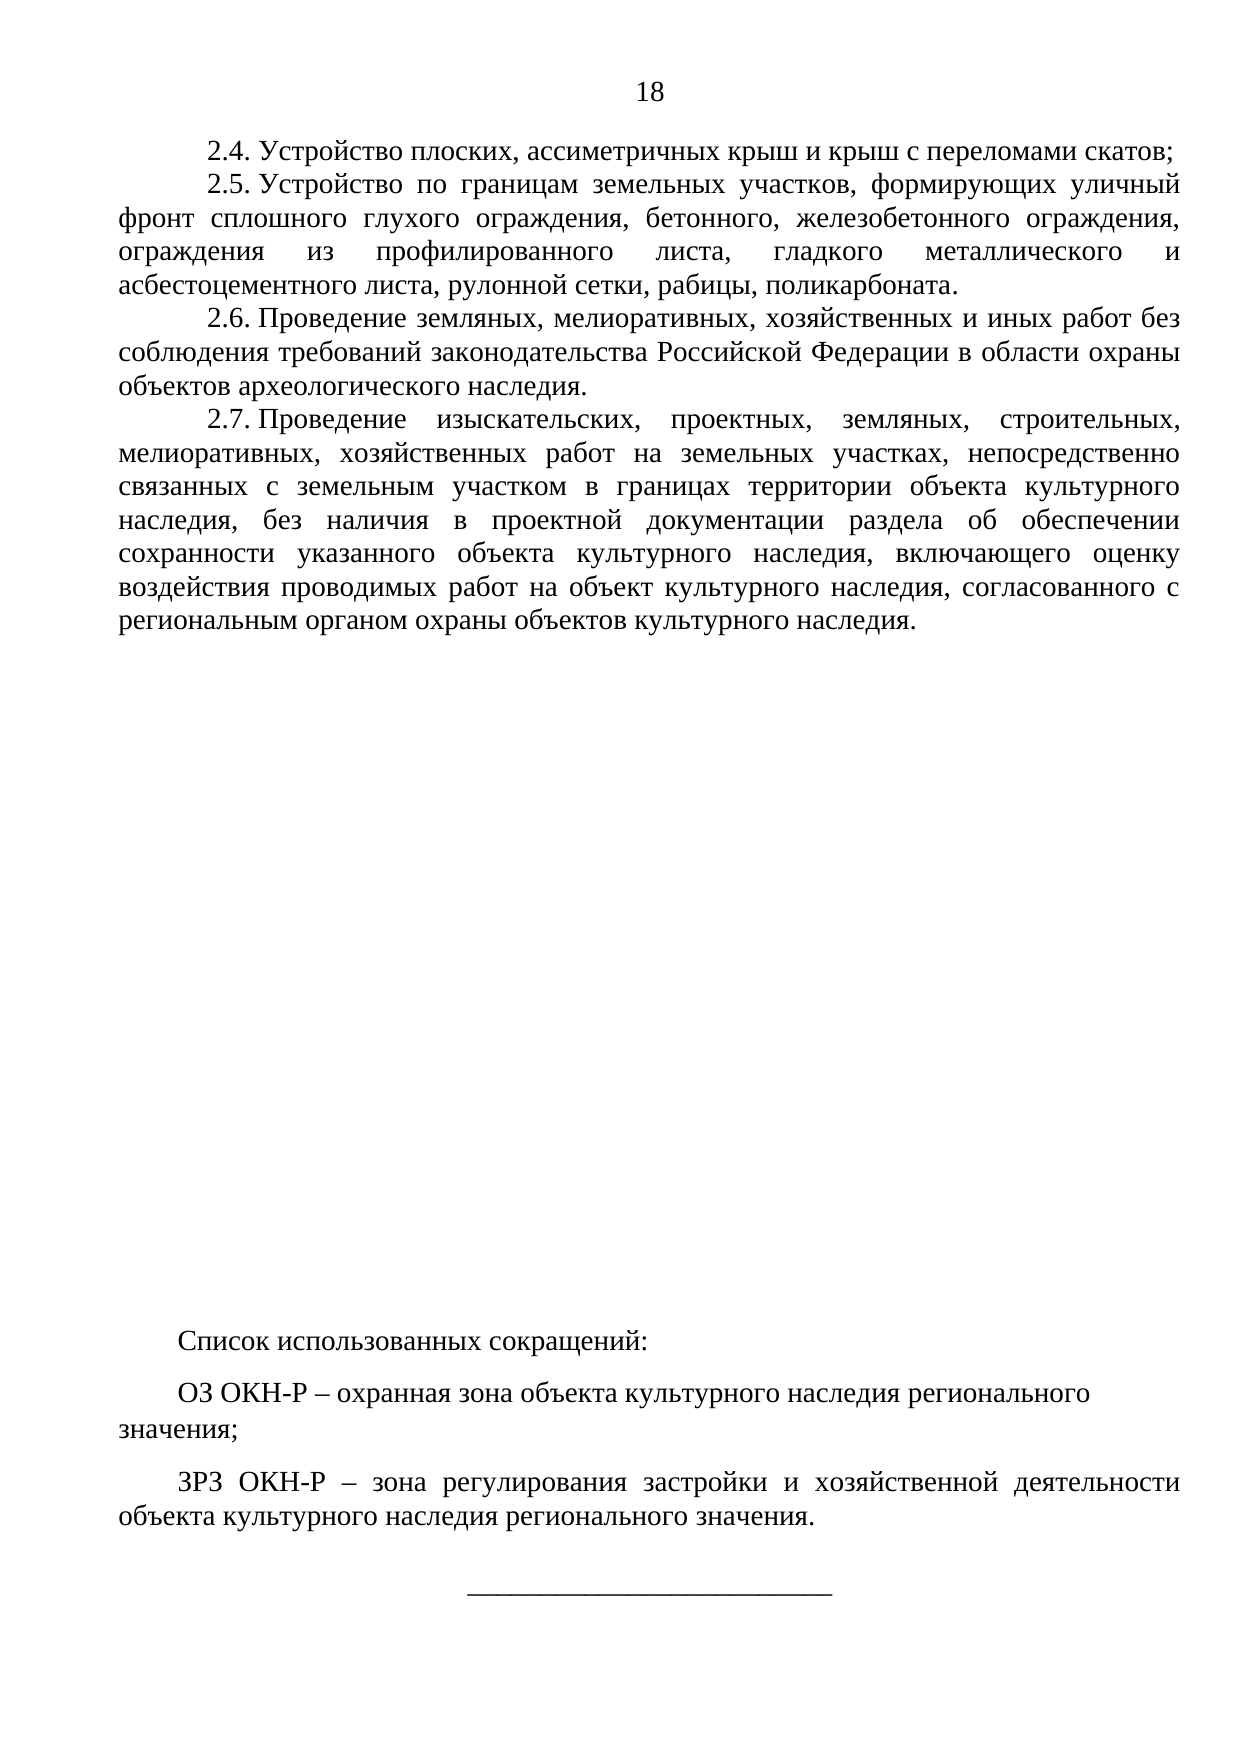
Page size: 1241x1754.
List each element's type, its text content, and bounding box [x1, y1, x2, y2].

list Устройство по границам земельных участков, формирующих уличный фронт сплошного глухого ограждения, бетонного, железобетонного ограждения, ограждения из профилированного листа, гладкого металлического и асбестоцементного листа, рулонной сетки, рабицы, поликарбоната. [118, 166, 1181, 301]
list Проведение земляных, мелиоративных, хозяйственных и иных работ без соблюдения требований законодательства Российской Федерации в области охраны объектов археологического наследия. [118, 301, 1181, 401]
text ЗРЗ ОКН-Р – зона регулирования застройки и хозяйственной деятельности объекта культурного наследия регионального значения. [118, 1464, 1181, 1531]
list Устройство плоских, ассиметричных крыш и крыш с переломами скатов; [118, 133, 1181, 166]
text Список использованных сокращений: [118, 1323, 1181, 1356]
list Проведение изыскательских, проектных, земляных, строительных, мелиоративных, хозяйственных работ на земельных участках, непосредственно связанных с земельным участком в границах территории объекта культурного наследия, без наличия в проектной документации раздела об обеспечении сохранности указанного объекта культурного наследия, включающего оценку воздействия проводимых работ на объект культурного наследия, согласованного с региональным органом охраны объектов культурного наследия. [118, 401, 1181, 636]
text _________________________ [118, 1565, 1181, 1598]
text ОЗ ОКН-Р – охранная зона объекта культурного наследия регионального значения; [118, 1375, 1181, 1445]
